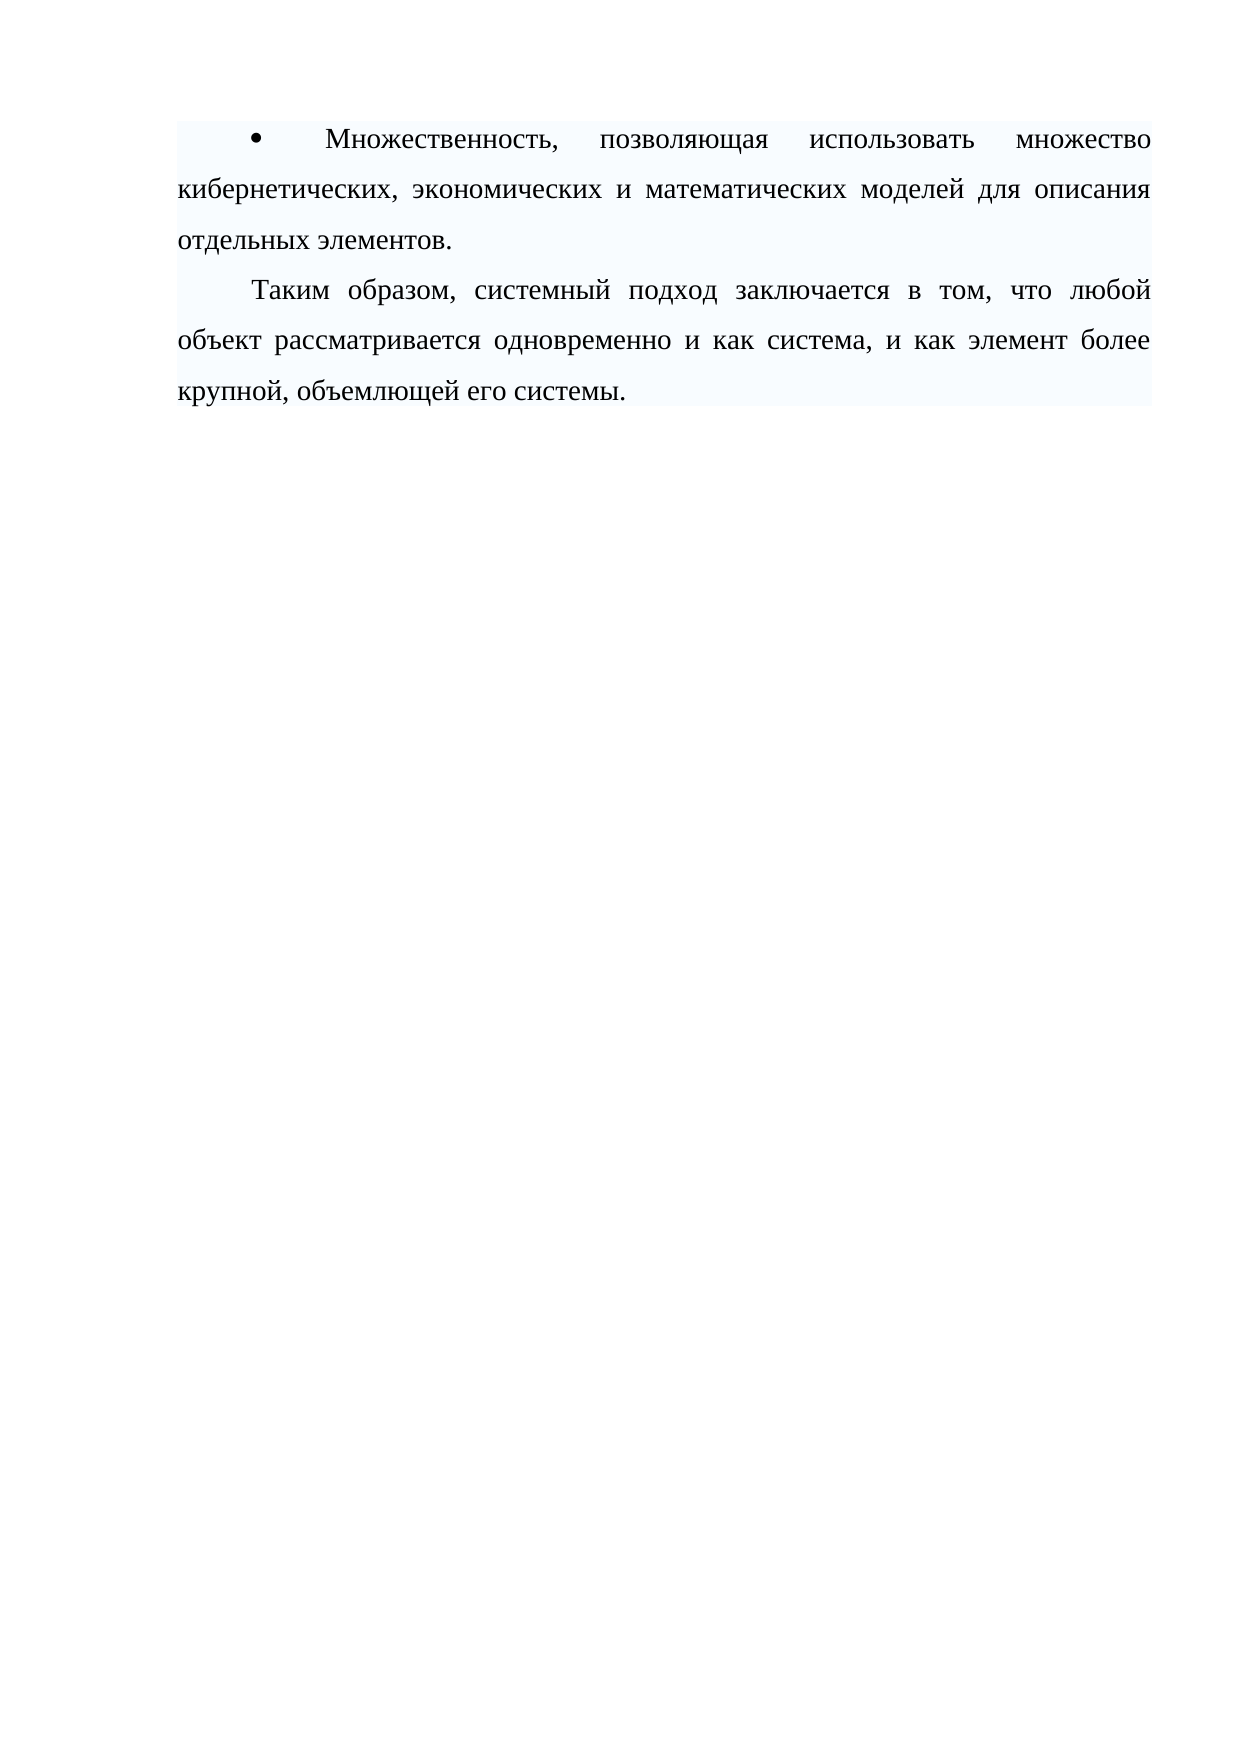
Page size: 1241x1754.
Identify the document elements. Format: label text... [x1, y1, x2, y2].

text Таким образом, системный подход заключается в том, что любой объект рассматривается одновременно и как система, и как элемент более крупной, объемлющей его системы. [177, 272, 1152, 406]
list Множественность, позволяющая использовать множество кибернетических, экономических и математических моделей для описания отдельных элементов. [177, 121, 1152, 255]
